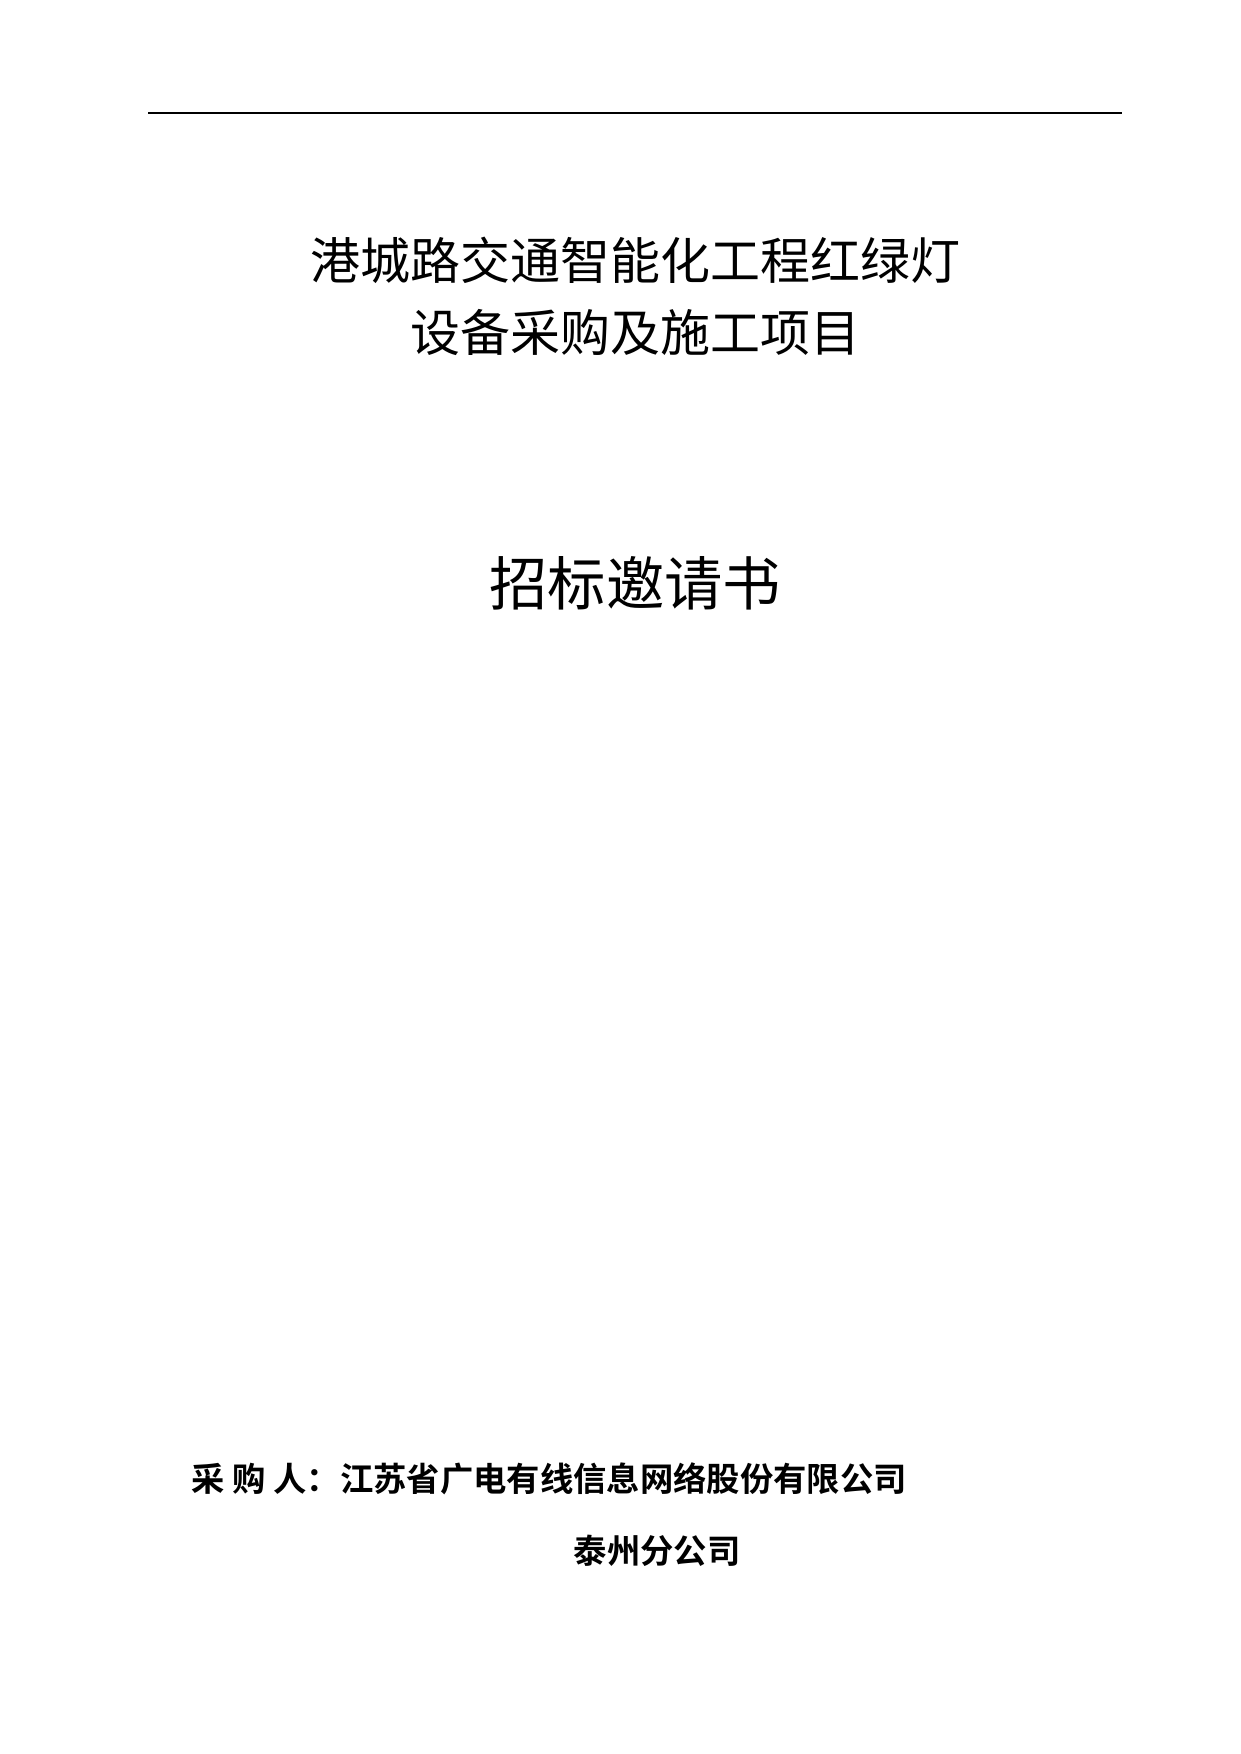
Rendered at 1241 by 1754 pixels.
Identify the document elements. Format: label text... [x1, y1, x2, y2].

text 设备采购及施工项目 [148, 294, 1122, 366]
text 泰州分公司 [148, 1524, 1122, 1573]
text 采 购 人：江苏省广电有线信息网络股份有限公司 [148, 1452, 1122, 1501]
text 港城路交通智能化工程红绿灯 [148, 196, 1122, 294]
text 招标邀请书 [148, 537, 1122, 622]
